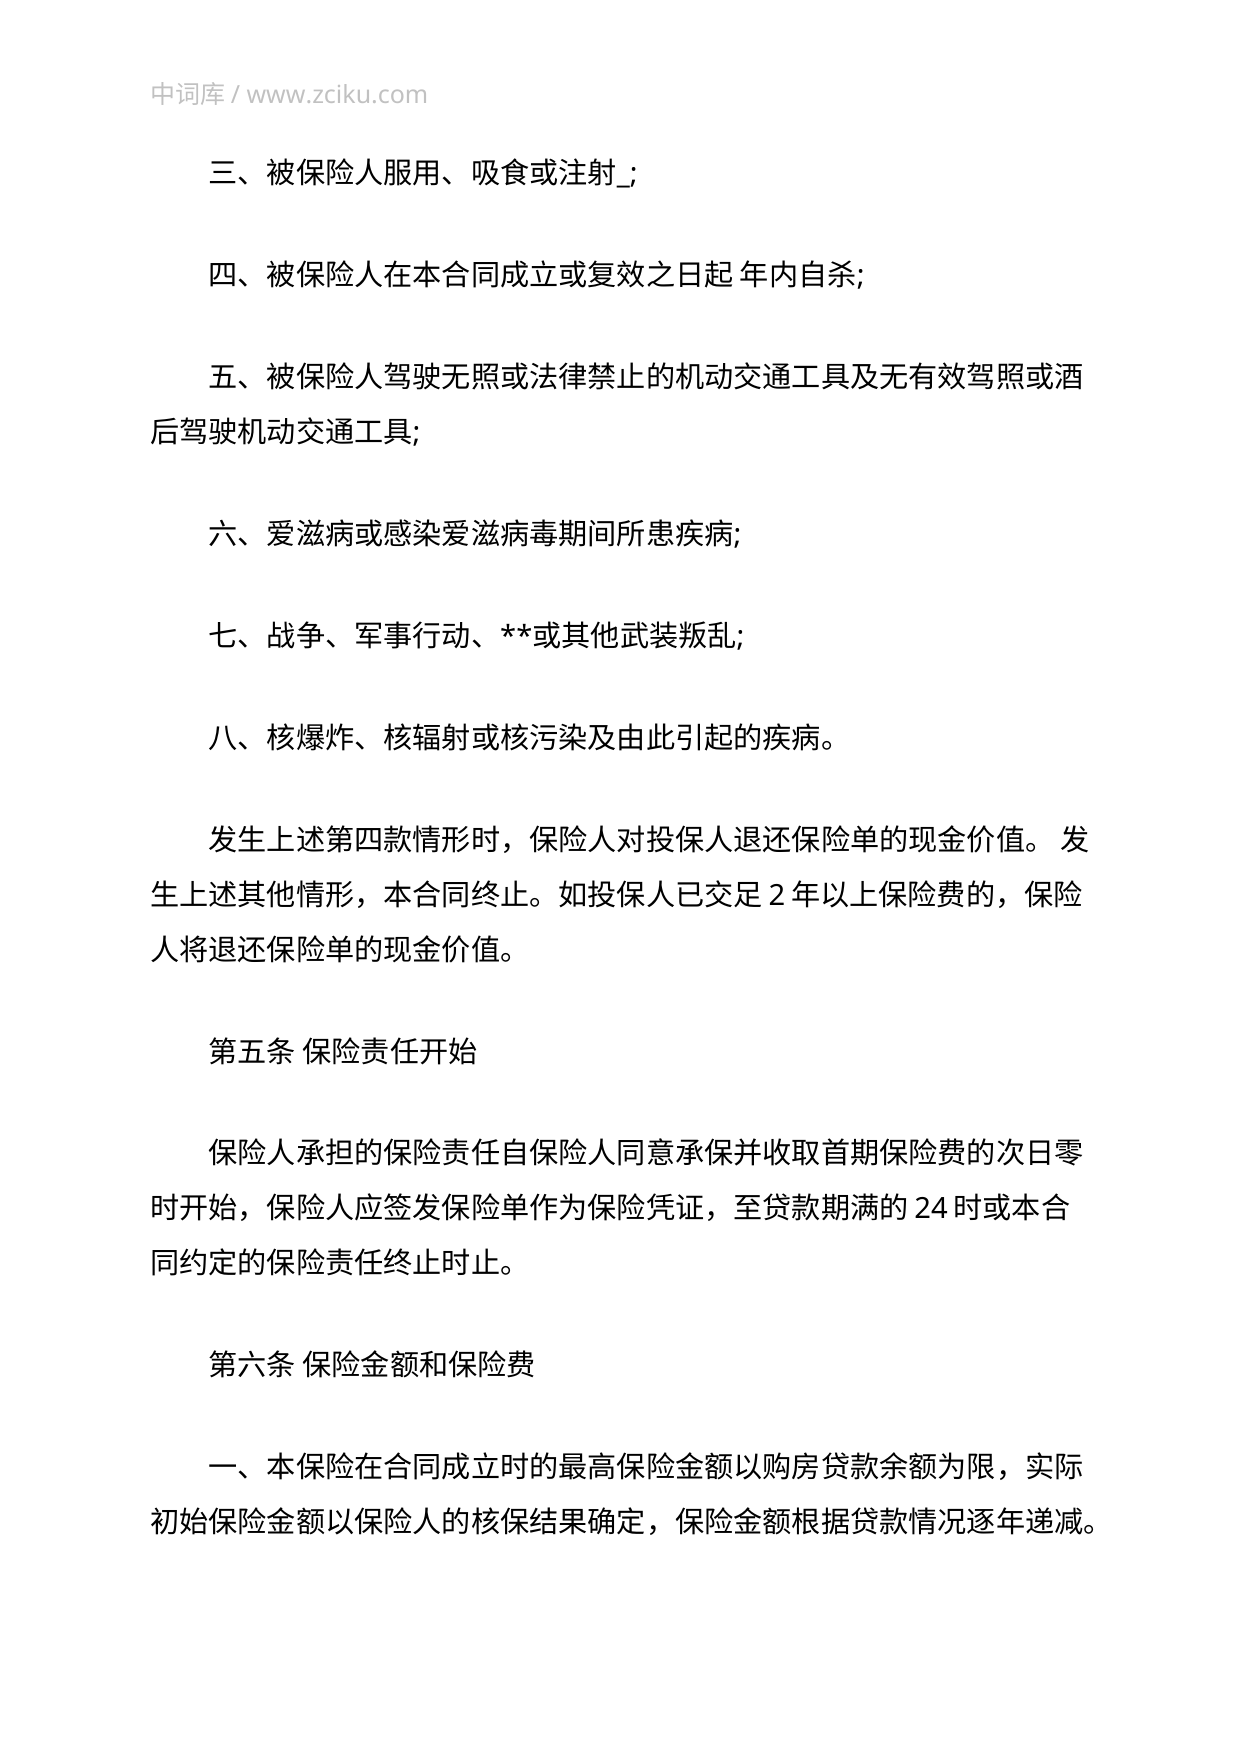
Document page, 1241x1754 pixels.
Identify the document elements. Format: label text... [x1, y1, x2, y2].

text 保险人承担的保险责任自保险人同意承保并收取首期保险费的次日零时开始，保险人应签发保险单作为保险凭证，至贷款期满的24时或本合同约定的保险责任终止时止。 [150, 1130, 1090, 1282]
text 四、被保险人在本合同成立或复效之日起 年内自杀; [150, 252, 1090, 294]
text 六、爱滋病或感染爱滋病毒期间所患疾病; [150, 511, 1090, 553]
text 八、核爆炸、核辐射或核污染及由此引起的疾病。 [150, 715, 1090, 757]
text 发生上述第四款情形时，保险人对投保人退还保险单的现金价值。 发生上述其他情形，本合同终止。如投保人已交足2年以上保险费的，保险人将退还保险单的现金价值。 [150, 817, 1090, 969]
text 第六条 保险金额和保险费 [150, 1342, 1090, 1384]
text 一、本保险在合同成立时的最高保险金额以购房贷款余额为限，实际初始保险金额以保险人的核保结果确定，保险金额根据贷款情况逐年递减。 [150, 1443, 1090, 1541]
text 七、战争、军事行动、**或其他武装叛乱; [150, 613, 1090, 655]
text 三、被保险人服用、吸食或注射_; [150, 150, 1090, 192]
text 五、被保险人驾驶无照或法律禁止的机动交通工具及无有效驾照或酒后驾驶机动交通工具; [150, 354, 1090, 451]
text 第五条 保险责任开始 [150, 1028, 1090, 1071]
